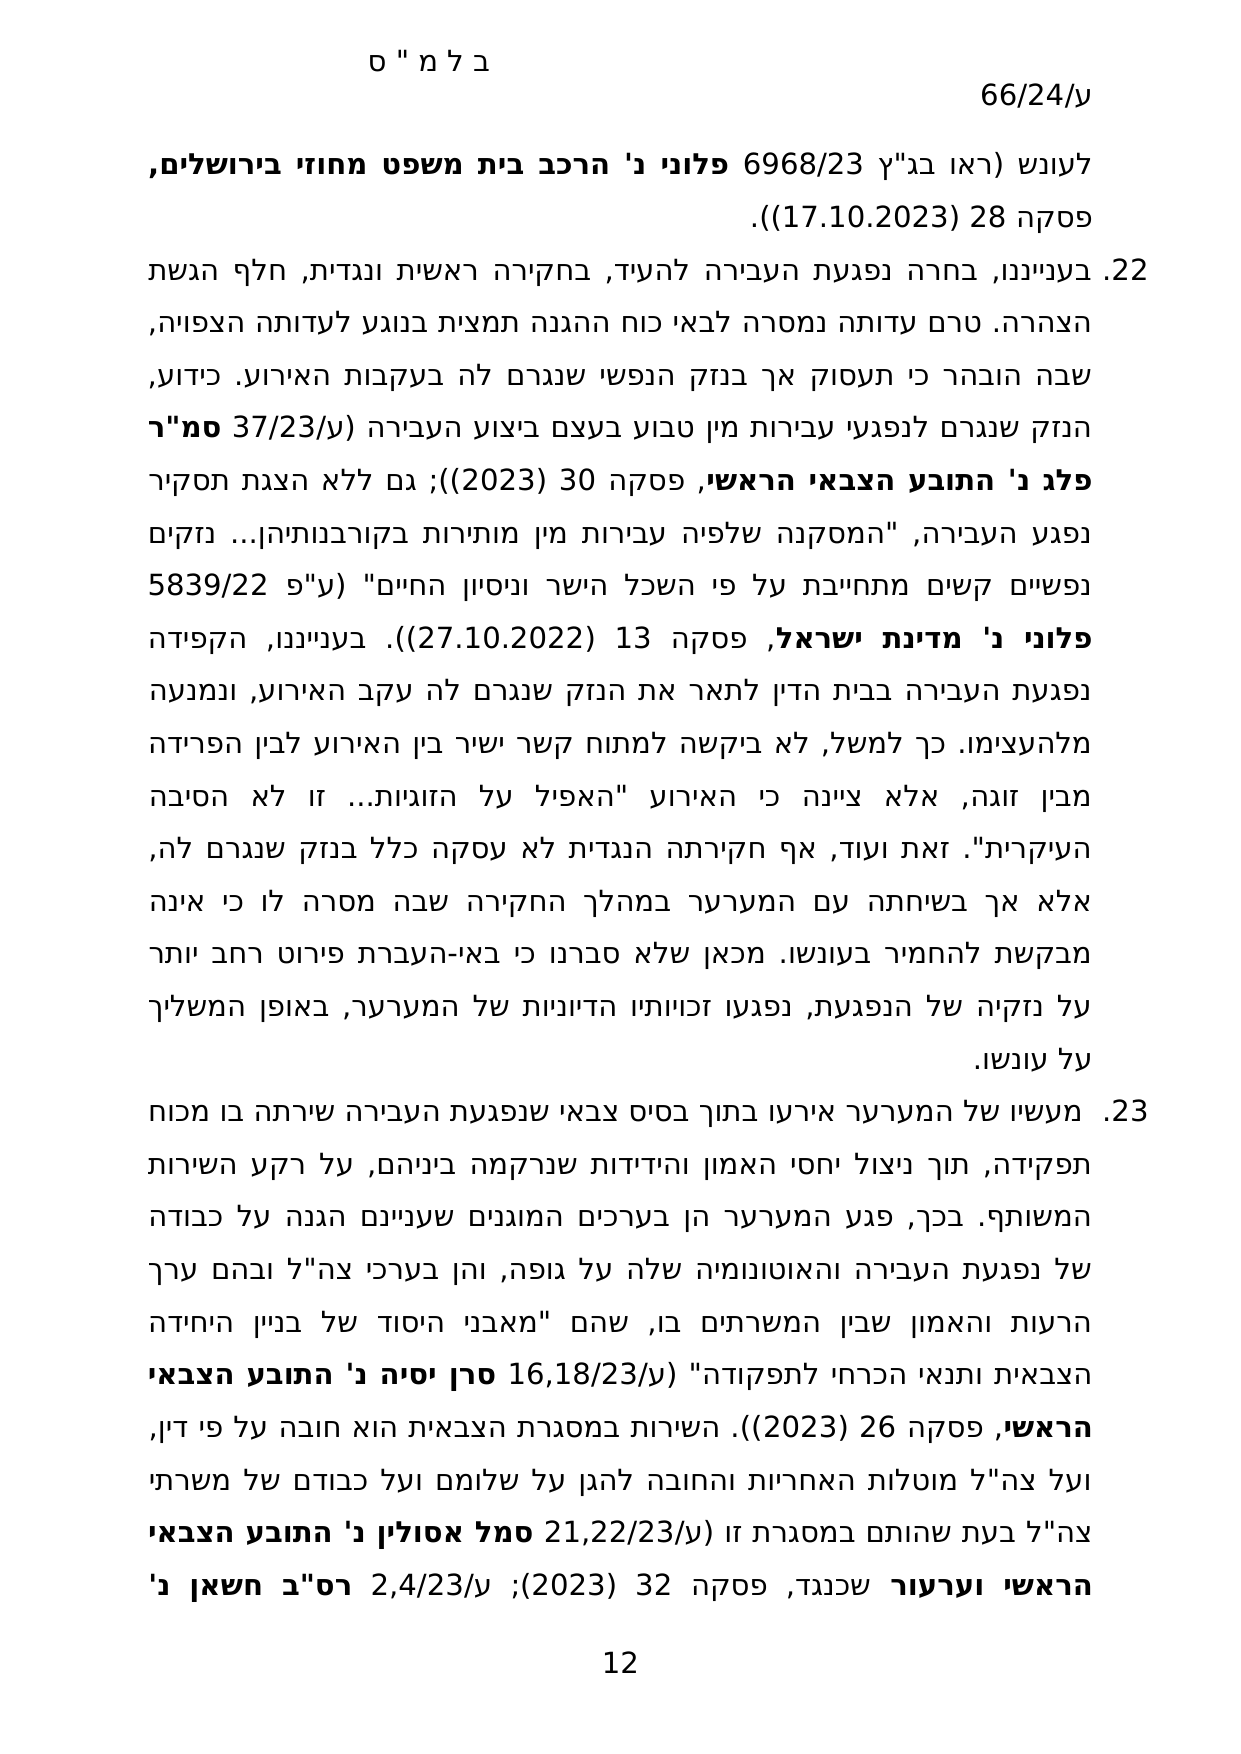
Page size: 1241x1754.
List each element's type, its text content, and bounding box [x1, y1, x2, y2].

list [148, 148, 1093, 234]
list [148, 1094, 1093, 1602]
list בענייננו, בחרה נפגעת העבירה להעיד, בחקירה ראשית ונגדית, חלף הגשת הצהרה. טרם עדותה נמסרה לבאי כוח ההגנה תמצית בנוגע לעדותה הצפויה, שבה הובהר כי תעסוק אך בנזק הנפשי שנגרם לה בעקבות האירוע. כידוע, הנזק שנגרם לנפגעי עבירות מין טבוע בעצם ביצוע העבירה (ע/37/23 סמ"ר פלג נ' התובע הצבאי הראשי, פסקה 30 (2023)); גם ללא הצגת תסקיר נפגע העבירה, "המסקנה שלפיה עבירות מין מותירות בקורבנותיהן... נזקים נפשיים קשים מתחייבת על פי השכל הישר וניסיון החיים" (ע"פ 5839/22 פלוני נ' מדינת ישראל, פסקה 13 (27.10.2022)). בענייננו, הקפידה נפגעת העבירה בבית הדין לתאר את הנזק שנגרם לה עקב האירוע, ונמנעה מלהעצימו. כך למשל, לא ביקשה למתוח קשר ישיר בין האירוע לבין הפרידה מבין זוגה, אלא ציינה כי האירוע "האפיל על הזוגיות... זו לא הסיבה העיקרית". זאת ועוד, אף חקירתה הנגדית לא עסקה כלל בנזק שנגרם לה, אלא אך בשיחתה עם המערער במהלך החקירה שבה מסרה לו כי אינה מבקשת להחמיר בעונשו. מכאן שלא סברנו כי באי-העברת פירוט רחב יותר על נזקיה של הנפגעת, נפגעו זכויותיו הדיוניות של המערער, באופן המשליך על עונשו. [148, 253, 1093, 1076]
